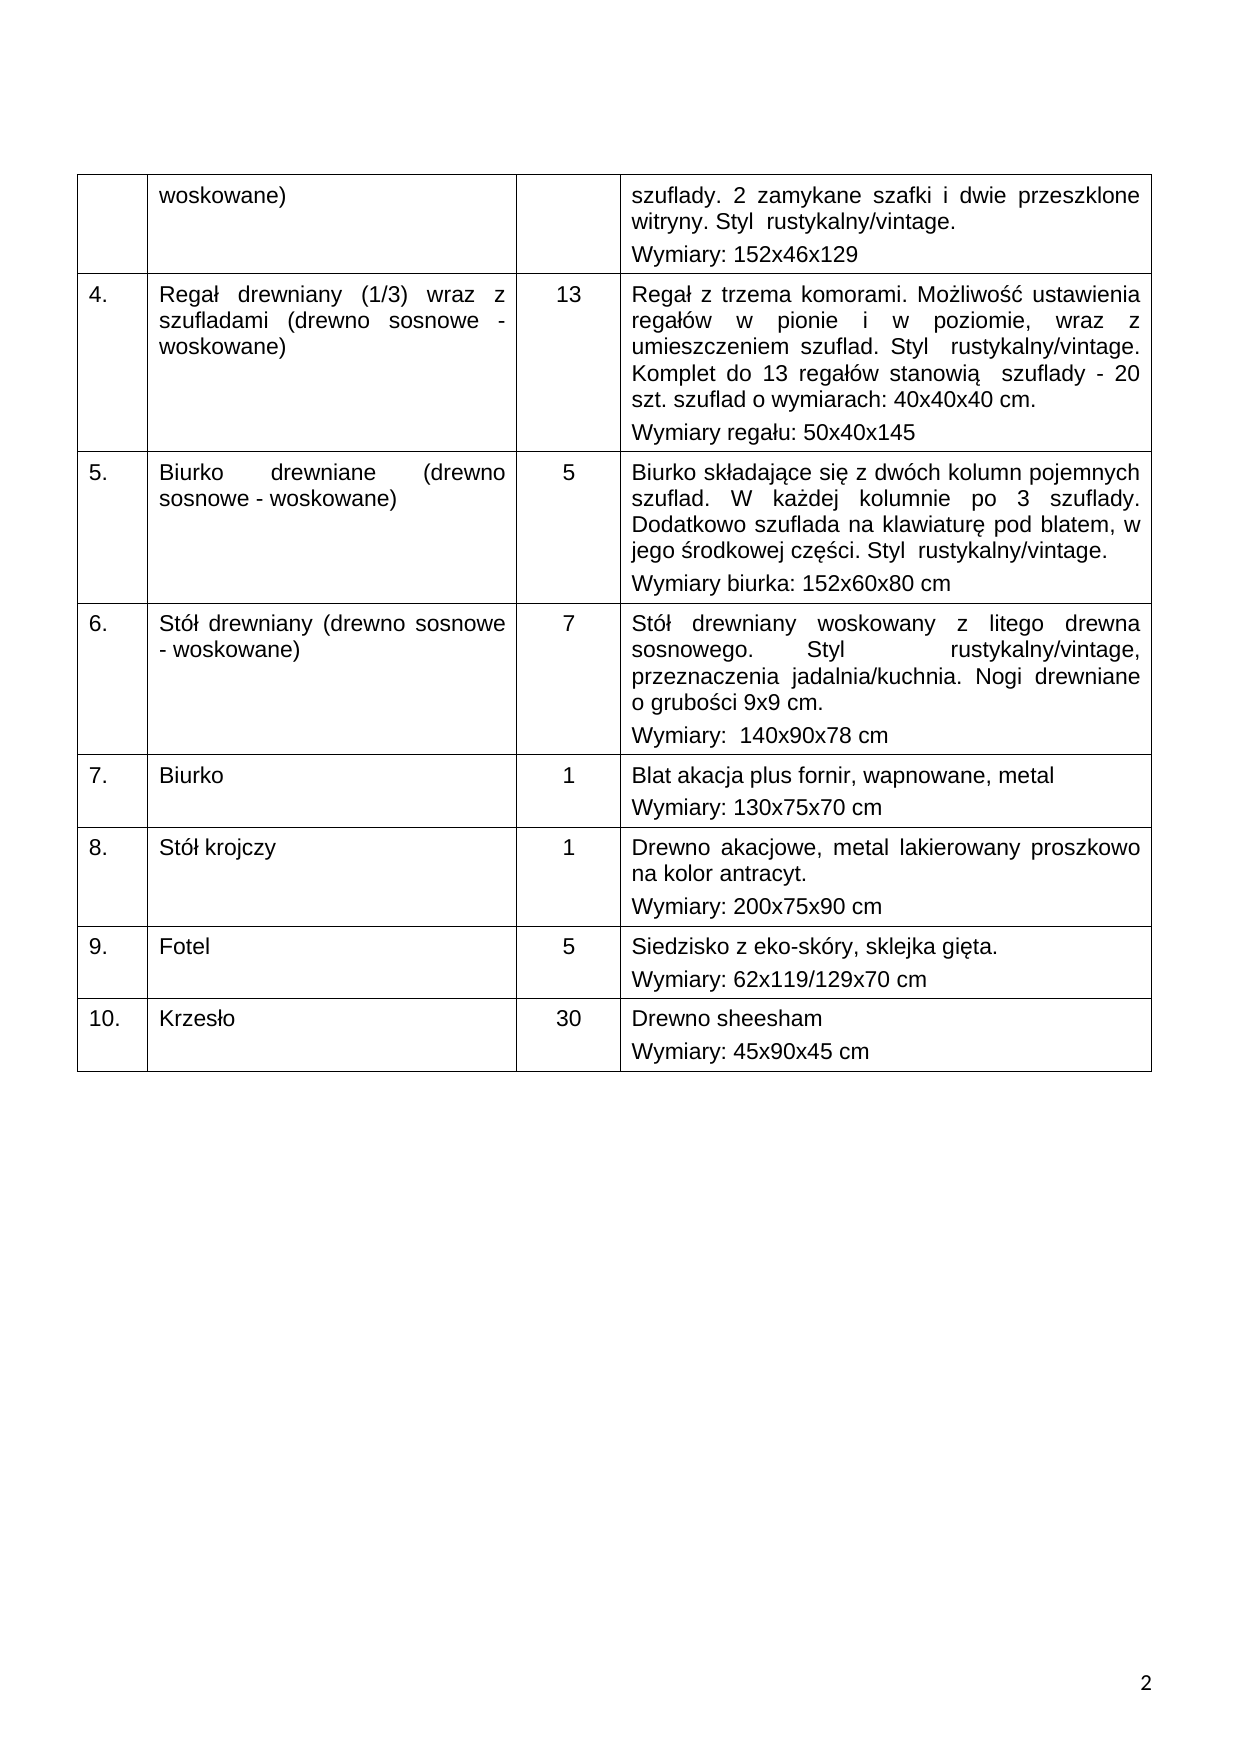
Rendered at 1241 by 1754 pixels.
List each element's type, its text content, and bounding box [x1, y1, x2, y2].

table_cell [621, 175, 1151, 273]
table_cell Regał z trzema komorami. Możliwość ustawienia regałów w pionie i w poziomie, wraz z umieszczeniem szuflad. Styl rustykalny/vintage. Komplet do 13 regałów stanowią szuflady - 20 szt. szuflad o wymiarach: 40x40x40 cm. Wymiary regału: 50x40x145 [621, 274, 1151, 451]
table_cell 2 [517, 175, 620, 273]
table_cell 5. [78, 452, 147, 603]
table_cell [148, 175, 516, 273]
table_cell Drewno sheesham Wymiary: 45x90x45 cm [621, 999, 1151, 1071]
table_cell 1 [517, 755, 620, 827]
table_cell 7 [517, 604, 620, 754]
table_cell Regał drewniany (1/3) wraz z szufladami (drewno sosnowe - woskowane) [148, 274, 516, 451]
table_cell Krzesło [148, 999, 516, 1071]
table_cell Biurko [148, 755, 516, 827]
table_cell Stół drewniany (drewno sosnowe - woskowane) [148, 604, 516, 754]
table_cell Biurko składające się z dwóch kolumn pojemnych szuflad. W każdej kolumnie po 3 szuflady. Dodatkowo szuflada na klawiaturę pod blatem, w jego środkowej części. Styl rustykalny/vintage. Wymiary biurka: 152x60x80 cm [621, 452, 1151, 603]
table_cell Drewno akacjowe, metal lakierowany proszkowo na kolor antracyt. Wymiary: 200x75x90 cm [621, 828, 1151, 926]
table_cell 9. [78, 927, 147, 998]
table_cell Siedzisko z eko-skóry, sklejka gięta. Wymiary: 62x119/129x70 cm [621, 927, 1151, 998]
table_cell 4. [78, 274, 147, 451]
table_cell Stół krojczy [148, 828, 516, 926]
table_cell 8. [78, 828, 147, 926]
table_cell Stół drewniany woskowany z litego drewna sosnowego. Styl rustykalny/vintage, przeznaczenia jadalnia/kuchnia. Nogi drewniane o grubości 9x9 cm. Wymiary: 140x90x78 cm [621, 604, 1151, 754]
table_cell 6. [78, 604, 147, 754]
table_cell 1 [517, 828, 620, 926]
table_cell 7. [78, 755, 147, 827]
table_cell Biurko drewniane (drewno sosnowe - woskowane) [148, 452, 516, 603]
table_cell 5 [517, 452, 620, 603]
table_cell 30 [517, 999, 620, 1071]
table_cell 10. [78, 999, 147, 1071]
table_cell 5 [517, 927, 620, 998]
table_cell Blat akacja plus fornir, wapnowane, metal Wymiary: 130x75x70 cm [621, 755, 1151, 827]
table_cell 3. [78, 175, 147, 273]
table_cell 13 [517, 274, 620, 451]
table_cell Fotel [148, 927, 516, 998]
